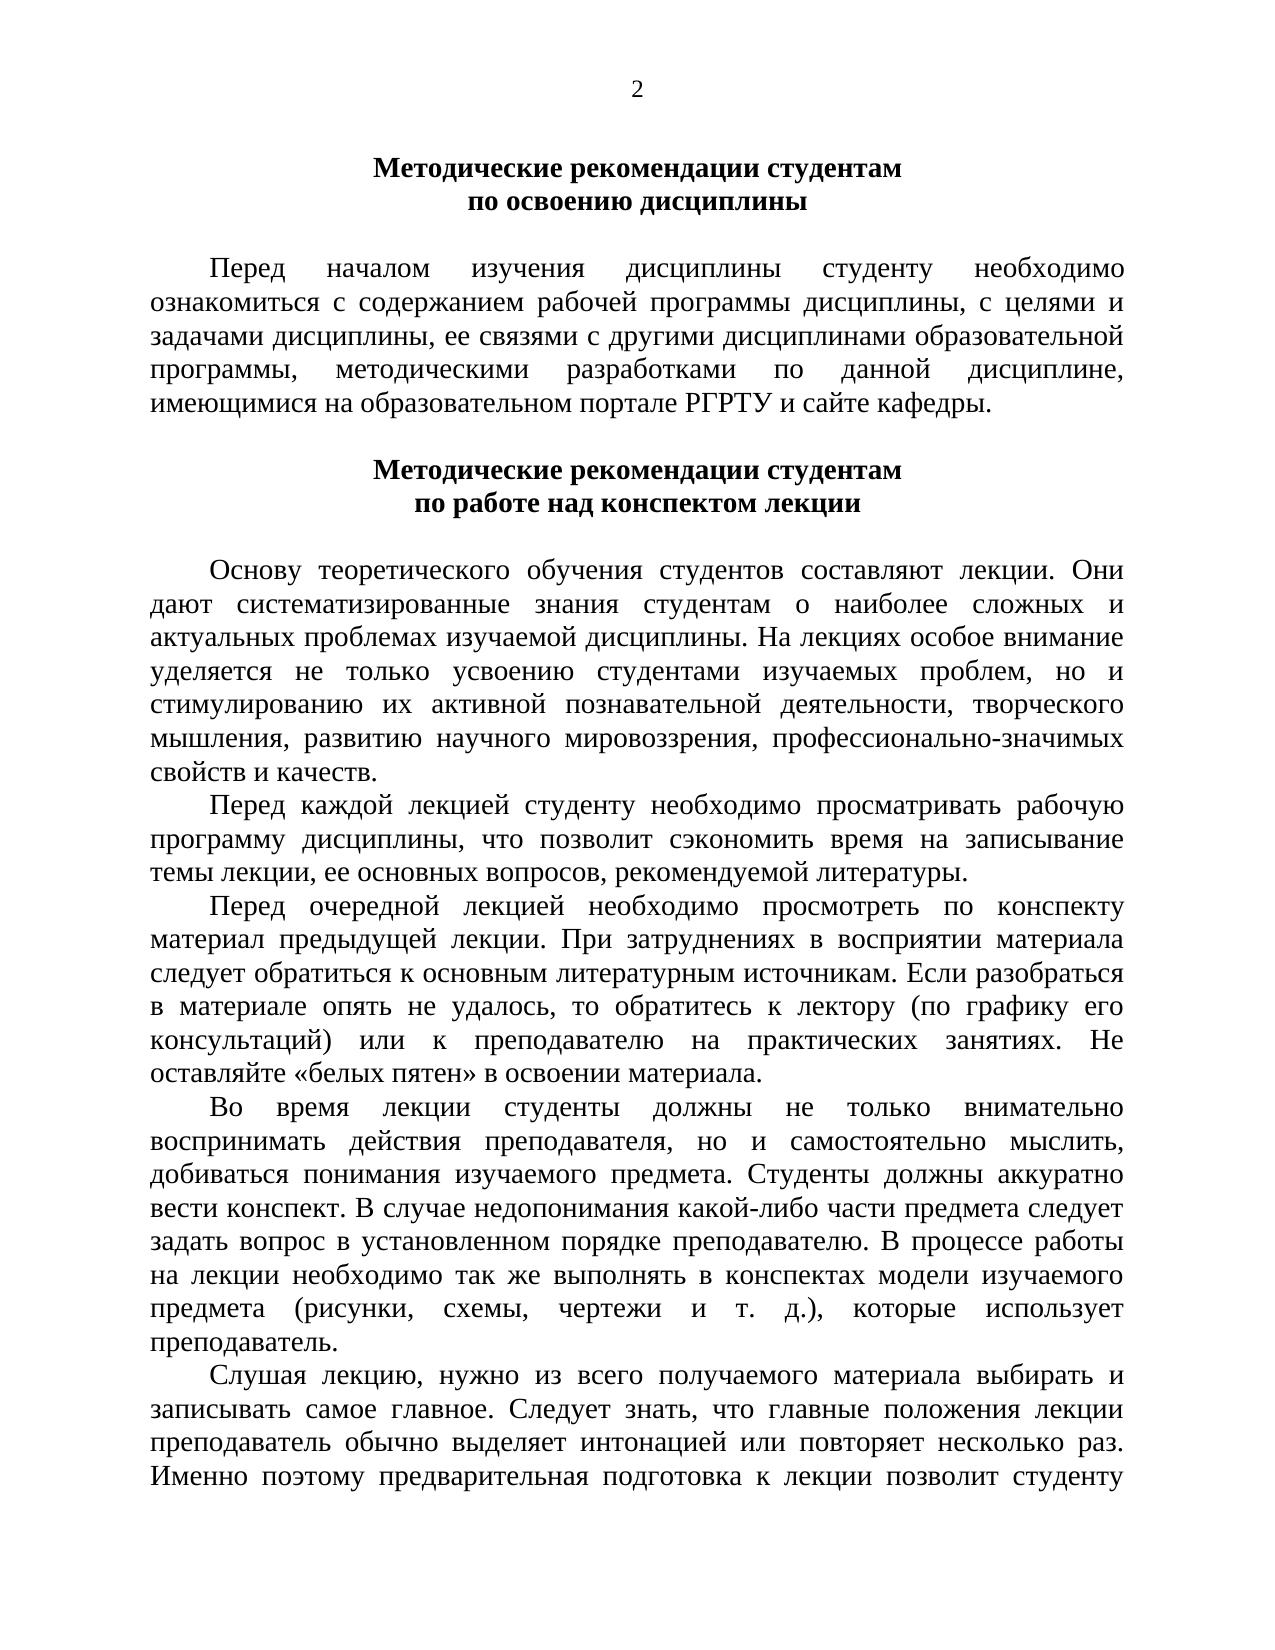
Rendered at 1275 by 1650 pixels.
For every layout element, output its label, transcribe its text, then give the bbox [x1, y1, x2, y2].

text Основу теоретического обучения студентов составляют лекции. Они дают систематизированные знания студентам о наиболее сложных и актуальных проблемах изучаемой дисциплины. На лекциях особое внимание уделяется не только усвоению студентами изучаемых проблем, но и стимулированию их активной познавательной деятельности, творческого мышления, развитию научного мировоззрения, профессионально-значимых свойств и качеств. [150, 552, 1125, 787]
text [150, 1357, 1125, 1492]
text по работе над конспектом лекции [150, 485, 1125, 519]
text Методические рекомендации студентам [150, 452, 1125, 485]
text Во время лекции студенты должны не только внимательно воспринимать действия преподавателя, но и самостоятельно мыслить, добиваться понимания изучаемого предмета. Студенты должны аккуратно вести конспект. В случае недопонимания какой-либо части предмета следует задать вопрос в установленном порядке преподавателю. В процессе работы на лекции необходимо так же выполнять в конспектах модели изучаемого предмета (рисунки, схемы, чертежи и т. д.), которые использует преподаватель. [150, 1089, 1125, 1357]
text Перед очередной лекцией необходимо просмотреть по конспекту материал предыдущей лекции. При затруднениях в восприятии материала следует обратиться к основным литературным источникам. Если разобраться в материале опять не удалось, то обратитесь к лектору (по графику его консультаций) или к преподавателю на практических занятиях. Не оставляйте «белых пятен» в освоении материала. [150, 888, 1125, 1089]
text Перед каждой лекцией студенту необходимо просматривать рабочую программу дисциплины, что позволит сэкономить время на записывание темы лекции, ее основных вопросов, рекомендуемой литературы. [150, 787, 1125, 888]
text по освоению дисциплины [150, 183, 1125, 217]
text Методические рекомендации студентам [150, 150, 1125, 183]
text Перед началом изучения дисциплины студенту необходимо ознакомиться с содержанием рабочей программы дисциплины, с целями и задачами дисциплины, ее связями с другими дисциплинами образовательной программы, методическими разработками по данной дисциплине, имеющимися на образовательном портале РГРТУ и сайте кафедры. [150, 251, 1125, 418]
